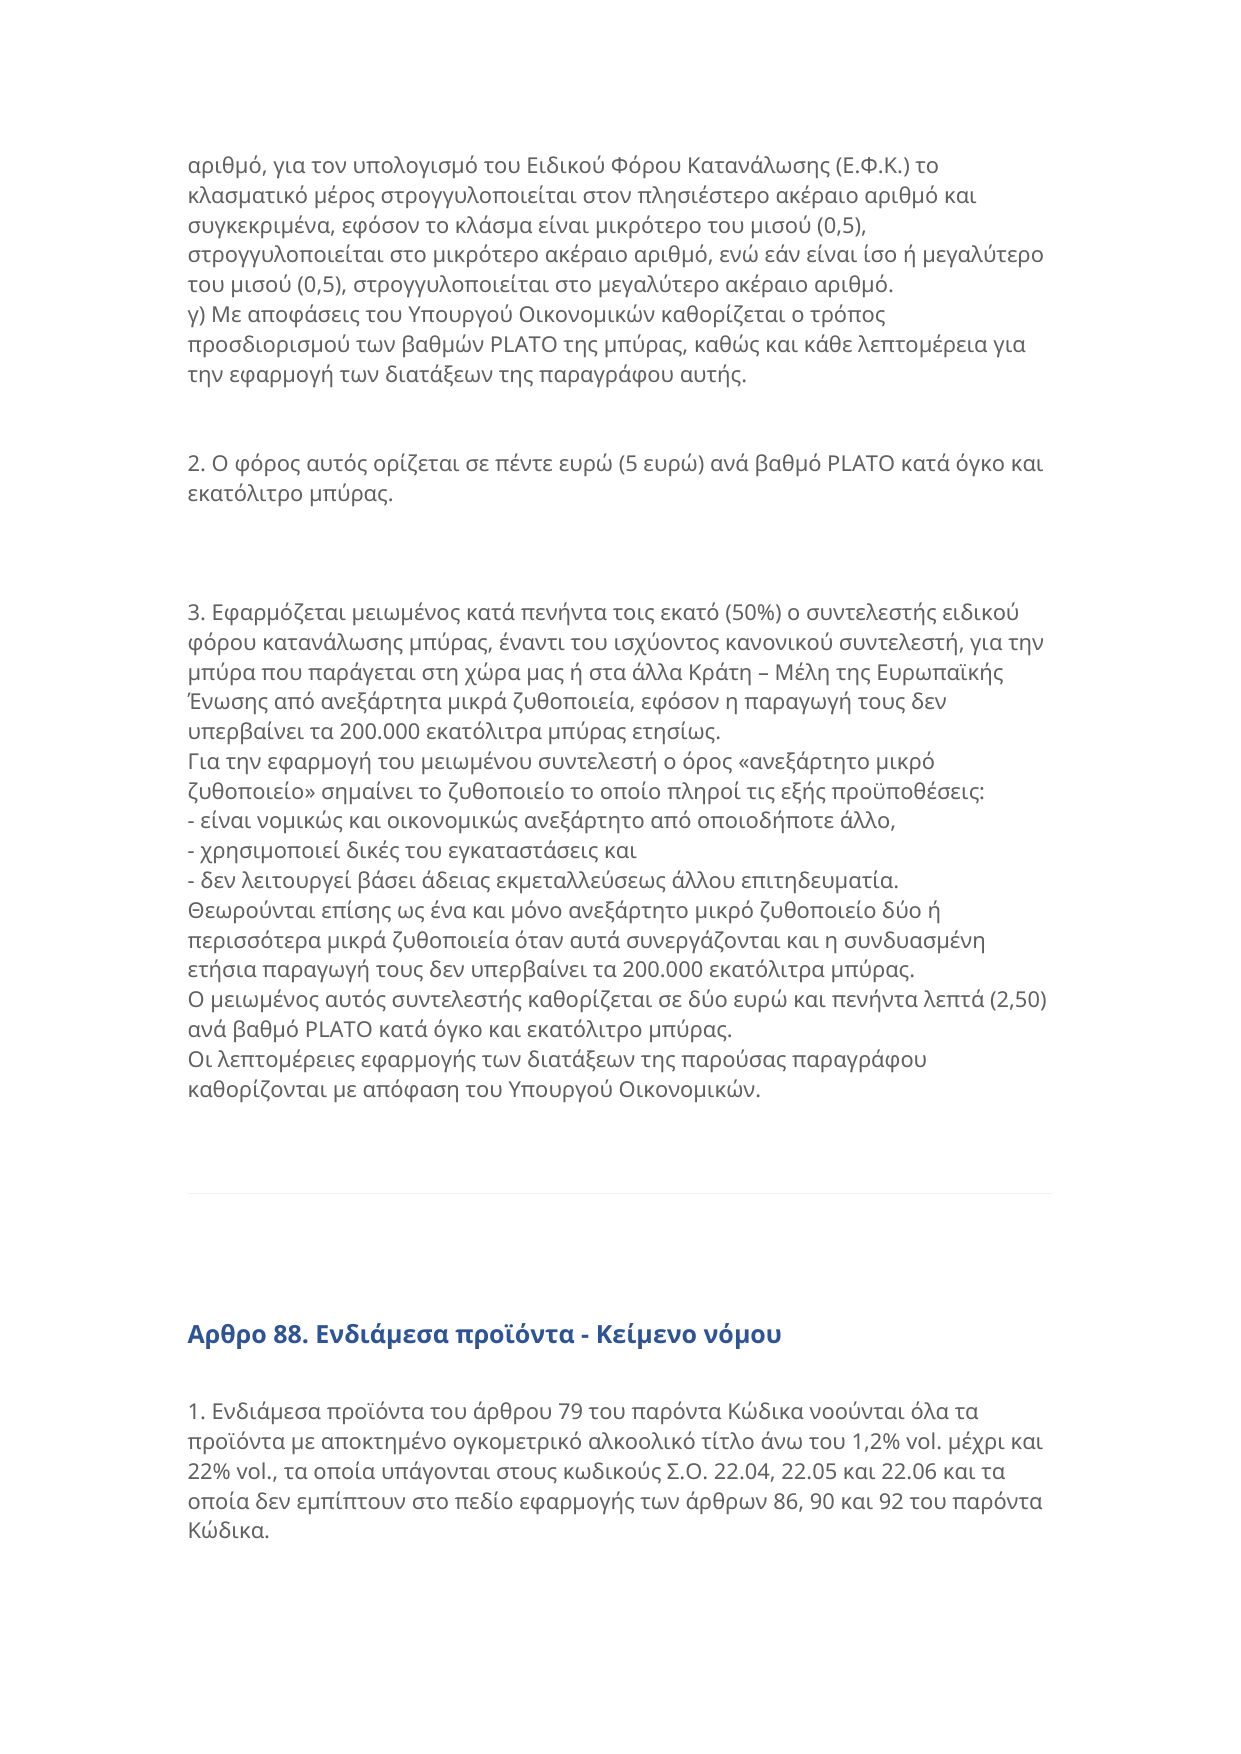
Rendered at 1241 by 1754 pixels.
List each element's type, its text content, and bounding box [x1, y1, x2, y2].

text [187, 1367, 1053, 1575]
subtitle Αρθρο 88. Ενδιάμεσα προϊόντα - Κείμενο νόμου [187, 1317, 1053, 1351]
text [187, 150, 1053, 1162]
